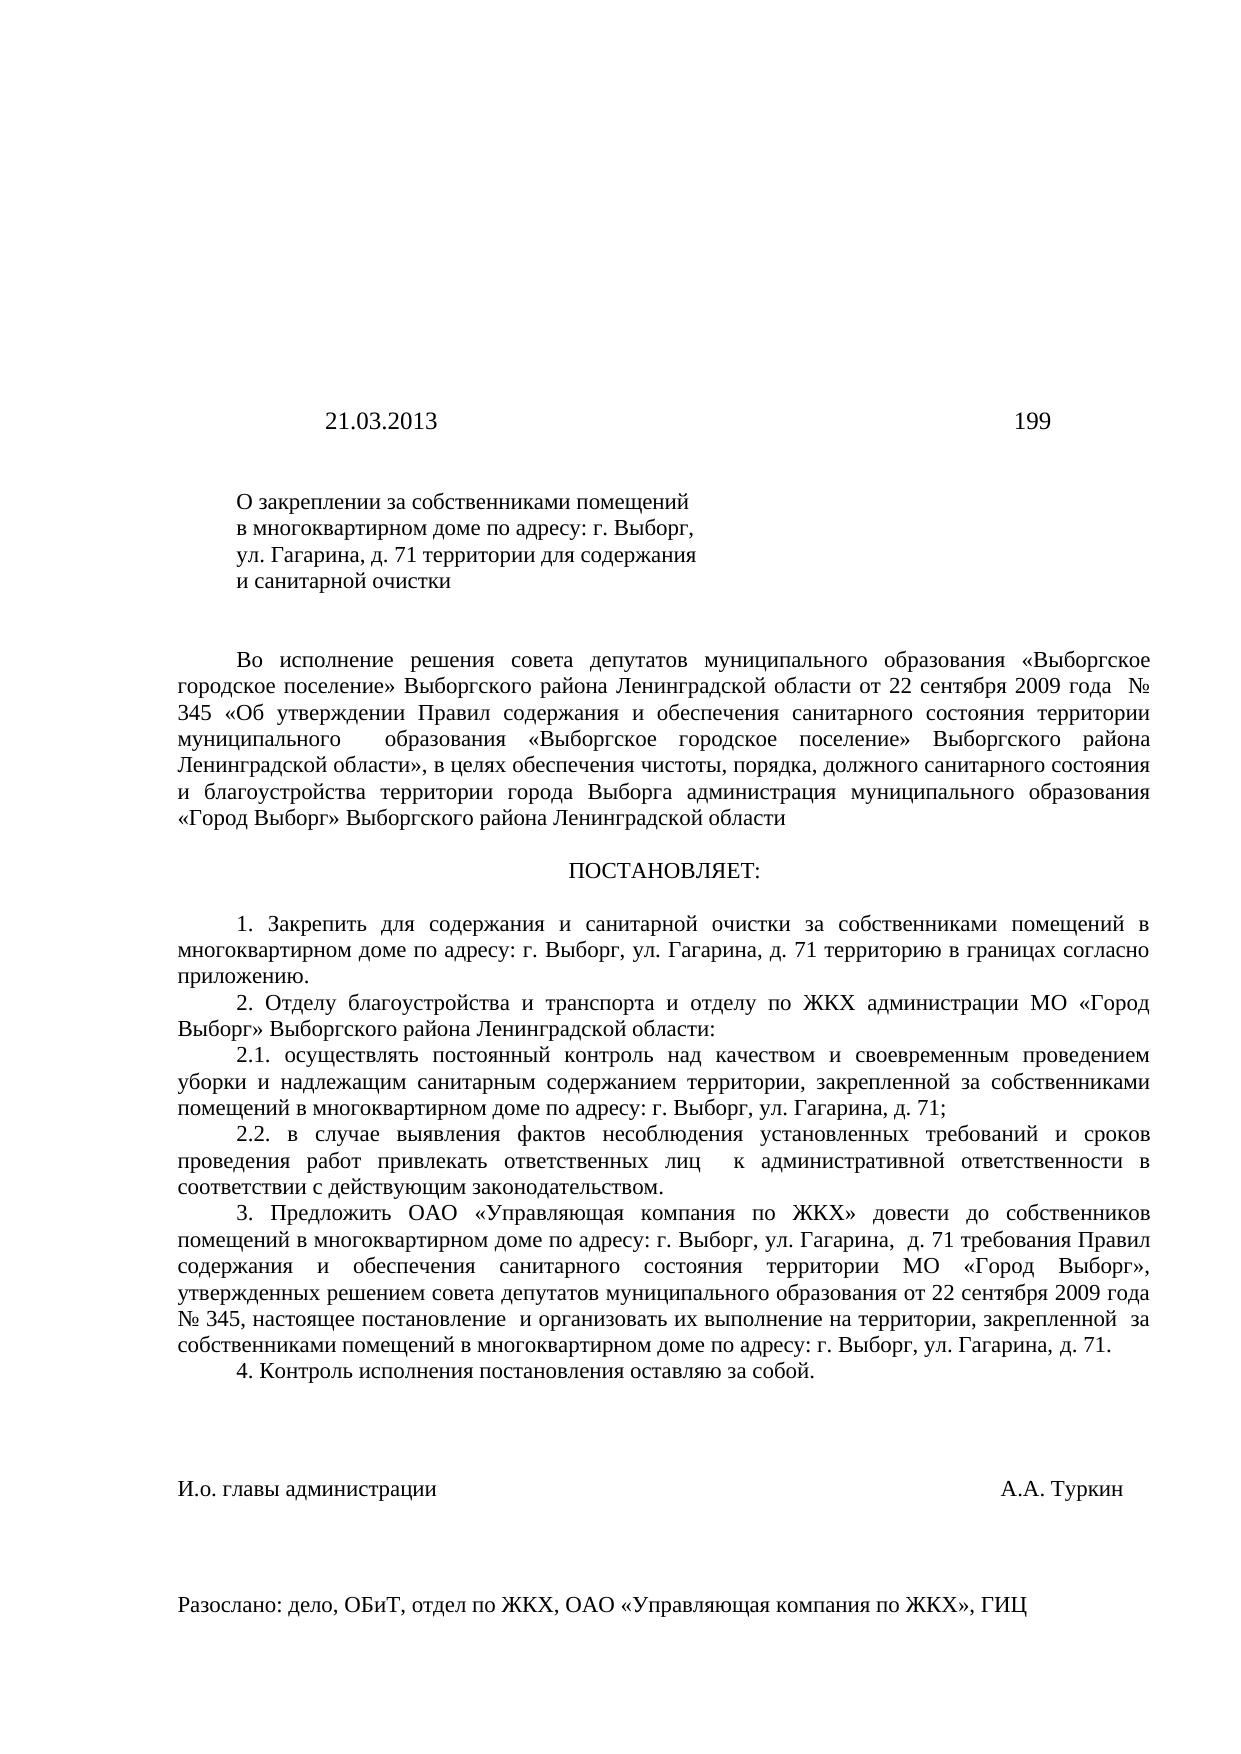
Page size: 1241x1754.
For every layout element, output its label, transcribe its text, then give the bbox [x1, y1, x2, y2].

text ПОСТАНОВЛЯЕТ: [177, 857, 1152, 883]
text 4. Контроль исполнения постановления оставляю за собой. [177, 1358, 1152, 1384]
text О закреплении за собственниками помещений [236, 488, 1152, 514]
text 2.1. осуществлять постоянный контроль над качеством и своевременным проведением уборки и надлежащим санитарным содержанием территории, закрепленной за собственниками помещений в многоквартирном доме по адресу: г. Выборг, ул. Гагарина, д. 71; [177, 1041, 1152, 1120]
text 2. Отделу благоустройства и транспорта и отделу по ЖКХ администрации МО «Город Выборг» Выборгского района Ленинградской области: [177, 989, 1152, 1041]
text в многоквартирном доме по адресу: г. Выборг, [236, 514, 1152, 541]
text ул. Гагарина, д. 71 территории для содержания [236, 541, 1152, 567]
text И.о. главы администрации А.А. Туркин [177, 1474, 1152, 1501]
text 3. Предложить ОАО «Управляющая компания по ЖКХ» довести до собственников помещений в многоквартирном доме по адресу: г. Выборг, ул. Гагарина, д. 71 требования Правил содержания и обеспечения санитарного состояния территории МО «Город Выборг», утвержденных решением совета депутатов муниципального образования от 22 сентября 2009 года № 345, настоящее постановление и организовать их выполнение на территории, закрепленной за собственниками помещений в многоквартирном доме по адресу: г. Выборг, ул. Гагарина, д. 71. [177, 1199, 1152, 1358]
text 21.03.2013 199 [177, 406, 1152, 435]
text 1. Закрепить для содержания и санитарной очистки за собственниками помещений в многоквартирном доме по адресу: г. Выборг, ул. Гагарина, д. 71 территорию в границах согласно приложению. [177, 909, 1152, 989]
text Разослано: дело, ОБиТ, отдел по ЖКХ, ОАО «Управляющая компания по ЖКХ», ГИЦ [177, 1592, 1152, 1618]
text 2.2. в случае выявления фактов несоблюдения установленных требований и сроков проведения работ привлекать ответственных лиц к административной ответственности в соответствии с действующим законодательством. [177, 1120, 1152, 1199]
text и санитарной очистки [236, 567, 1152, 593]
text Во исполнение решения совета депутатов муниципального образования «Выборгское городское поселение» Выборгского района Ленинградской области от 22 сентября 2009 года № 345 «Об утверждении Правил содержания и обеспечения санитарного состояния территории муниципального образования «Выборгское городское поселение» Выборгского района Ленинградской области», в целях обеспечения чистоты, порядка, должного санитарного состояния и благоустройства территории города Выборга администрация муниципального образования «Город Выборг» Выборгского района Ленинградской области [177, 646, 1152, 831]
